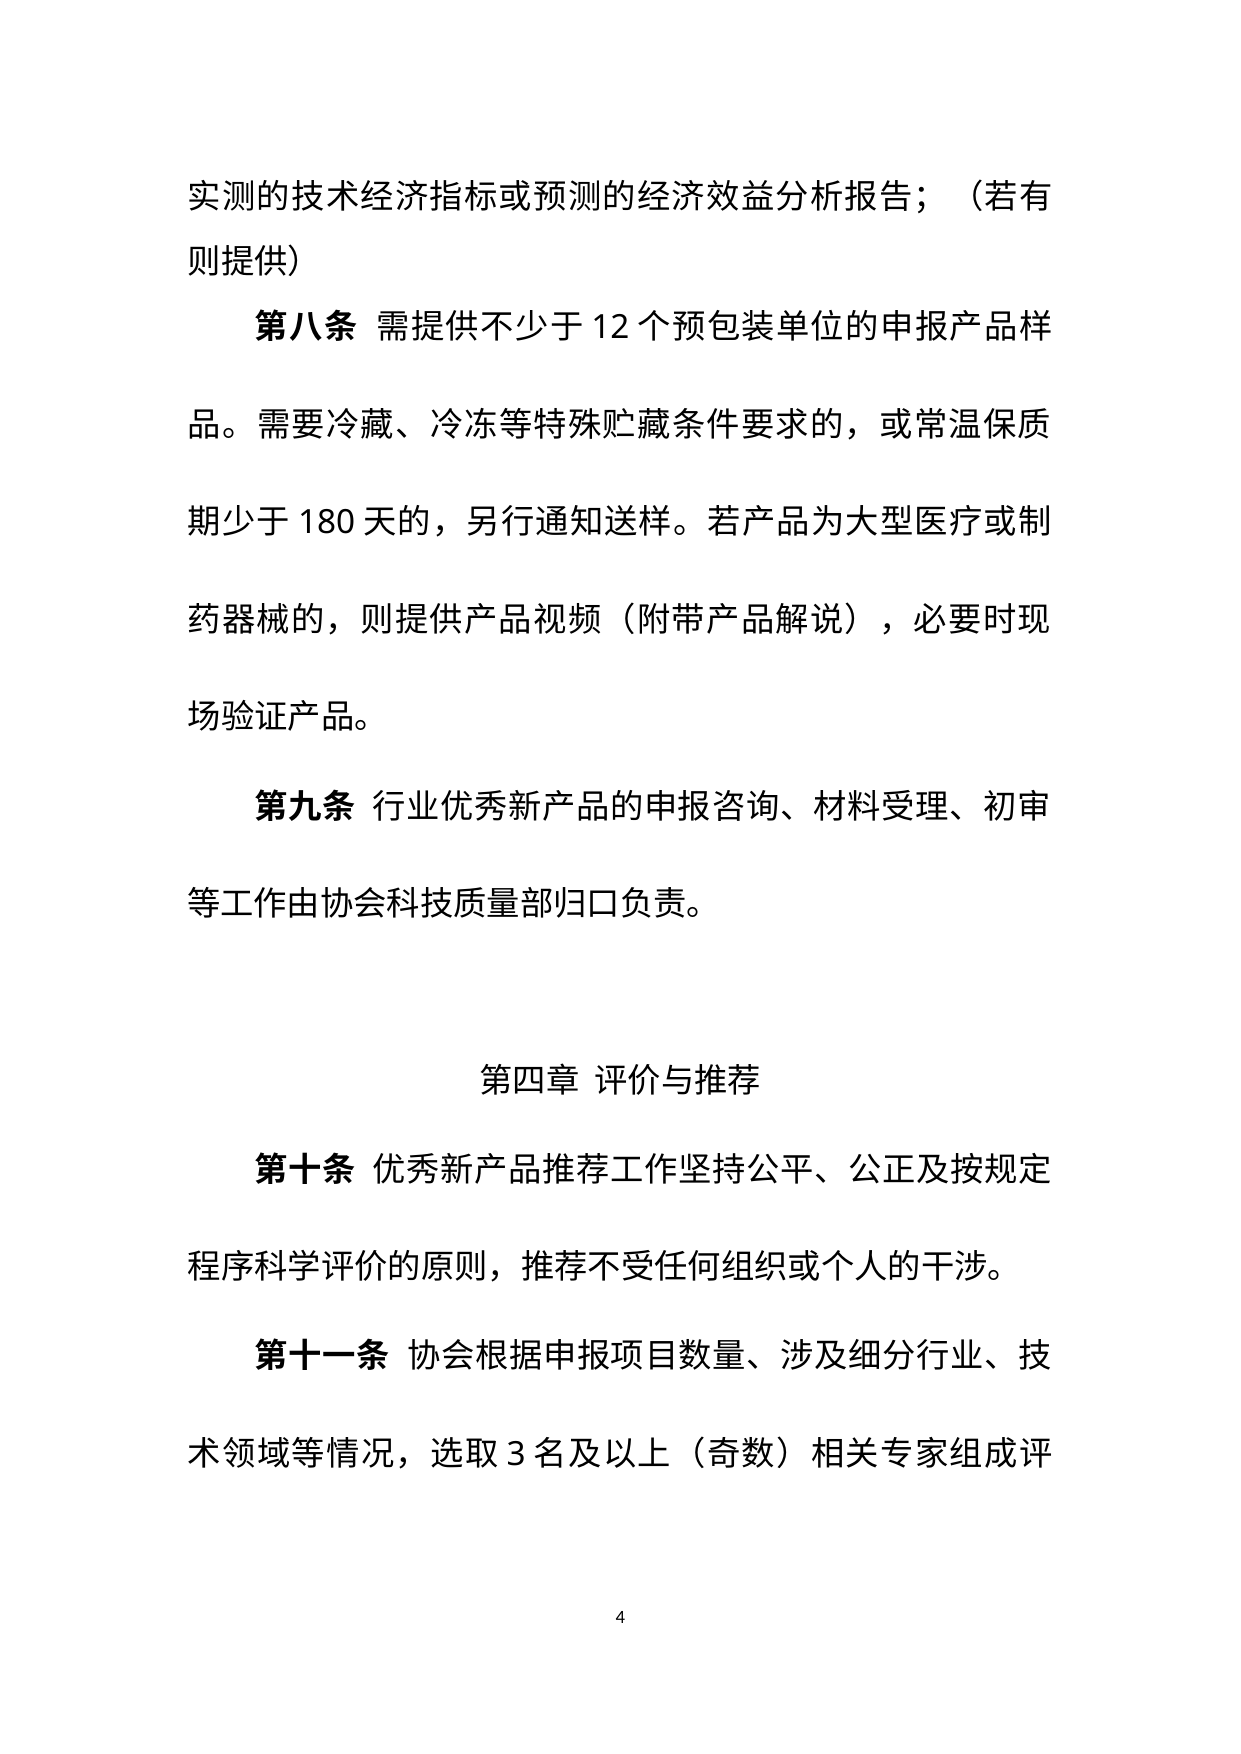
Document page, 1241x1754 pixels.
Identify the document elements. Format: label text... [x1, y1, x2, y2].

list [187, 1321, 1053, 1483]
text 第八条 需提供不少于12个预包装单位的申报产品样品。需要冷藏、冷冻等特殊贮藏条件要求的，或常温保质期少于180天的，另行通知送样。若产品为大型医疗或制药器械的，则提供产品视频（附带产品解说），必要时现场验证产品。 [187, 292, 1053, 747]
text 第十条 优秀新产品推荐工作坚持公平、公正及按规定程序科学评价的原则，推荐不受任何组织或个人的干涉。 [187, 1134, 1053, 1297]
text 第九条 行业优秀新产品的申报咨询、材料受理、初审等工作由协会科技质量部归口负责。 [188, 771, 1053, 933]
text 第四章 评价与推荐 [187, 1045, 1053, 1110]
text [187, 162, 1053, 292]
